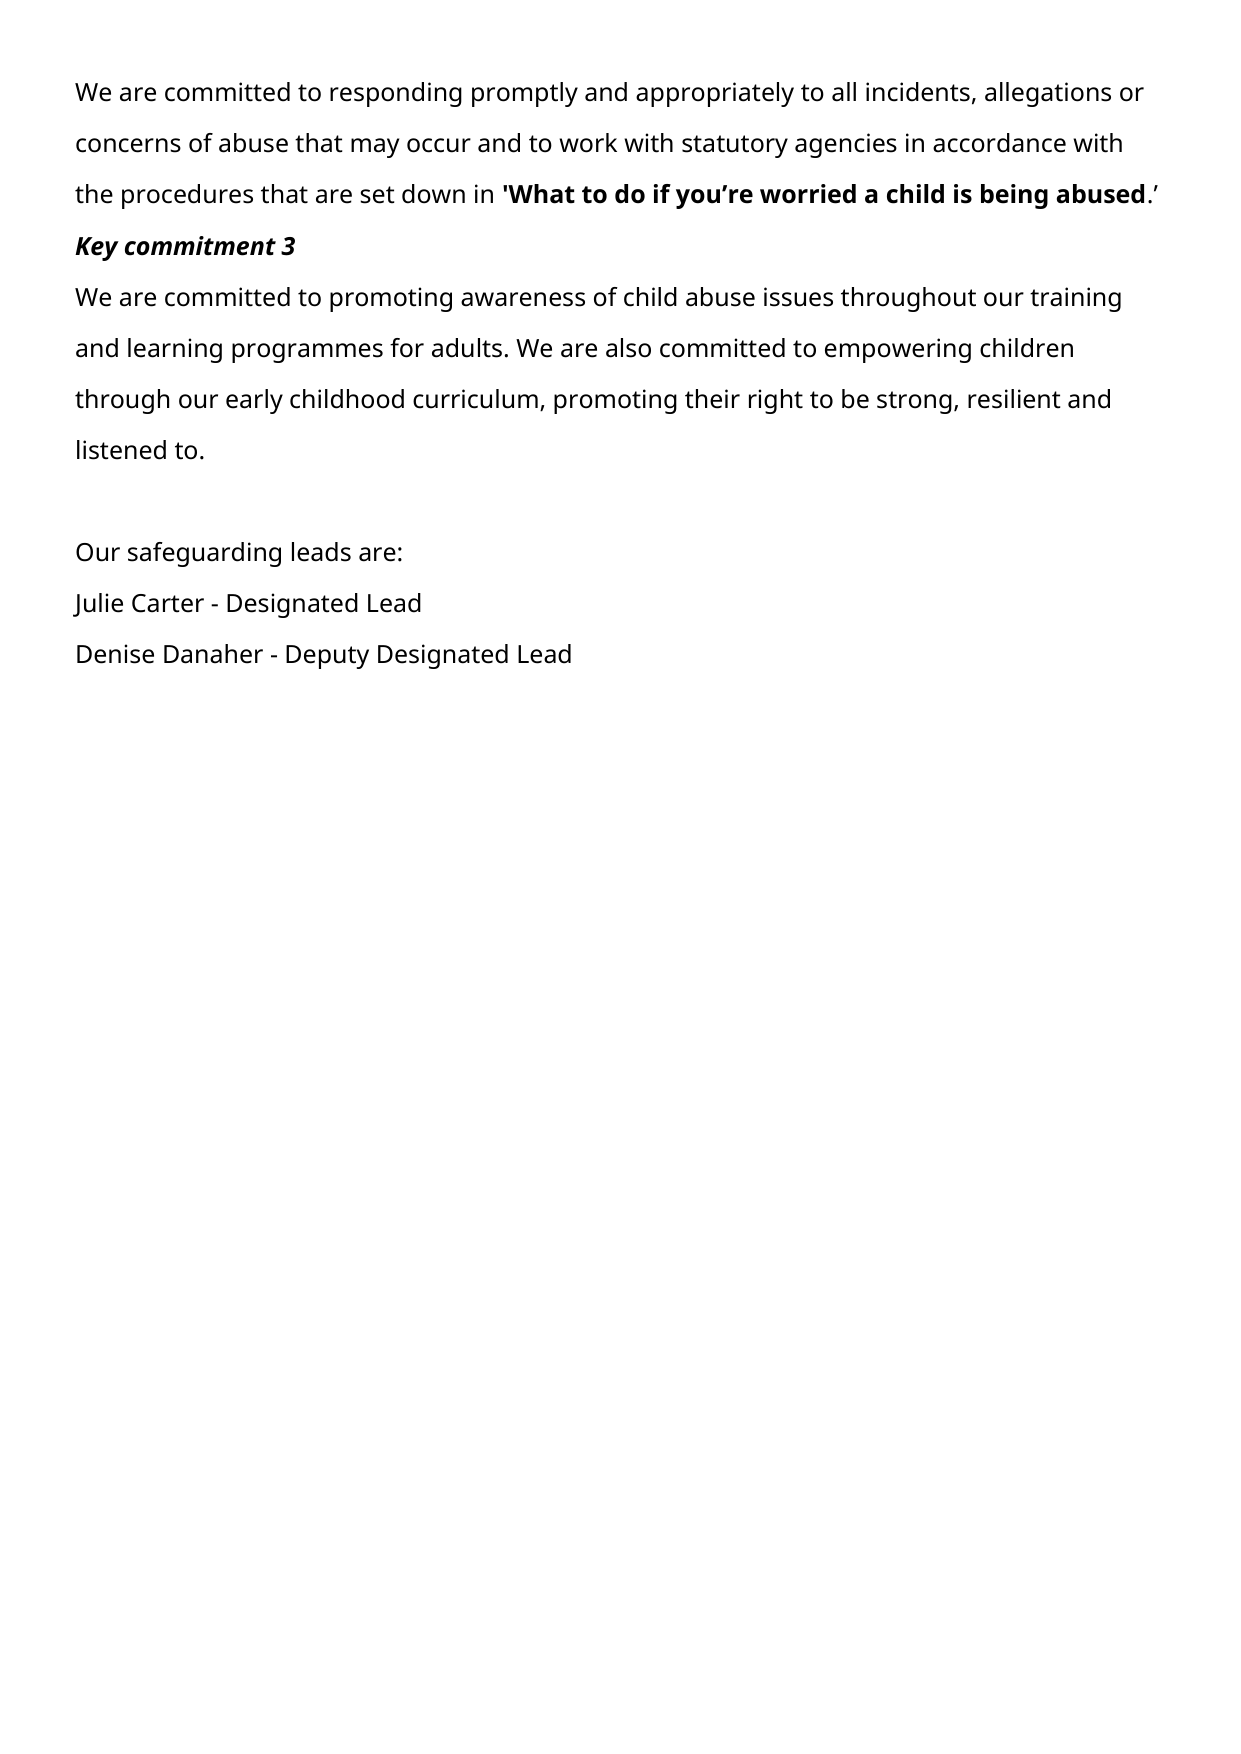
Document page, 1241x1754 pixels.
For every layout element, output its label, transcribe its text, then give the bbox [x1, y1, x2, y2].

text Our safeguarding leads are: [75, 534, 1165, 568]
text Julie Carter - Designated Lead [75, 585, 1165, 619]
text Key commitment 3 [75, 228, 1165, 262]
text We are committed to responding promptly and appropriately to all incidents, allegations or concerns of abuse that may occur and to work with statutory agencies in accordance with the procedures that are set down in 'What to do if you’re worried a child is being abused.’ [75, 75, 1165, 211]
text We are committed to promoting awareness of child abuse issues throughout our training and learning programmes for adults. We are also committed to empowering children through our early childhood curriculum, promoting their right to be strong, resilient and listened to. [75, 279, 1165, 466]
text Denise Danaher - Deputy Designated Lead [75, 636, 1165, 671]
